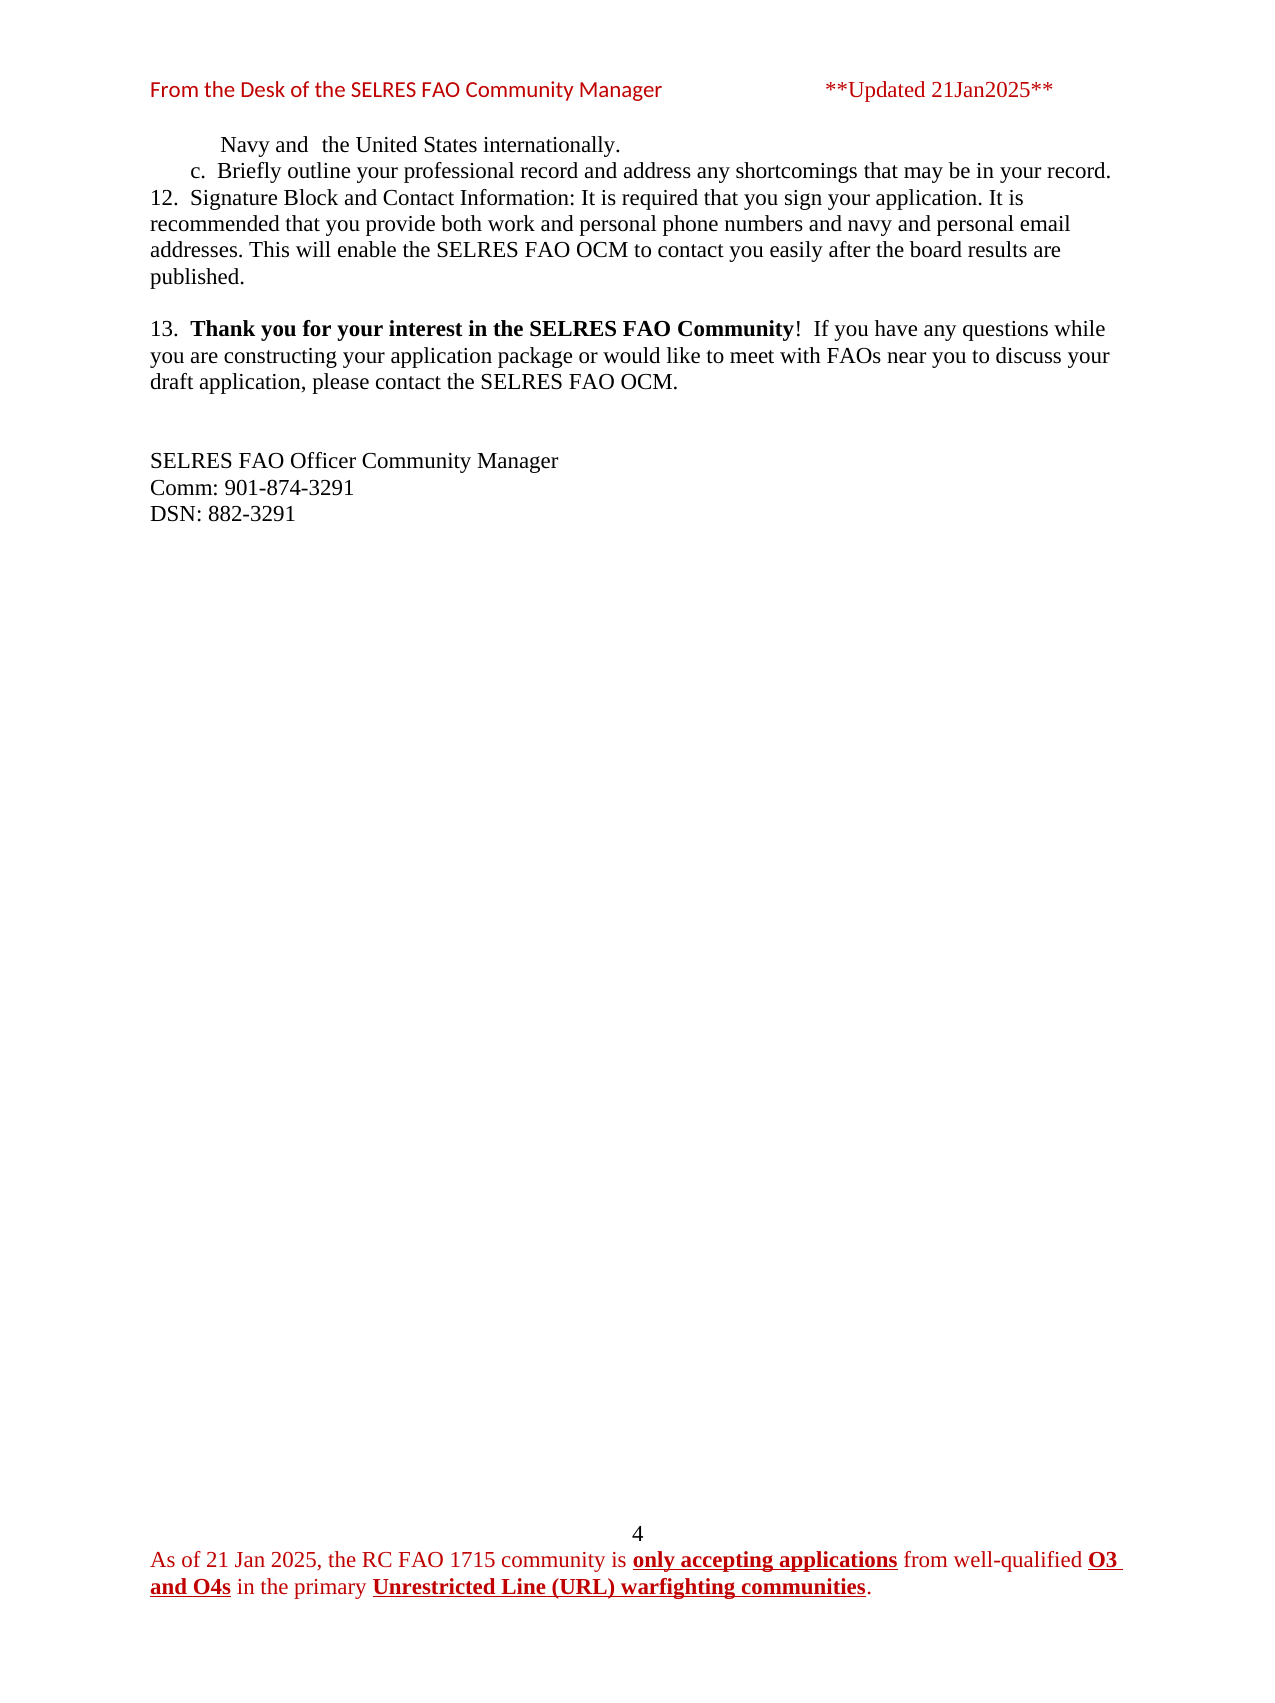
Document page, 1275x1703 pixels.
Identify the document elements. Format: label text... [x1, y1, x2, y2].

text Navy and the United States internationally. [150, 131, 1125, 157]
text 12. Signature Block and Contact Information: It is required that you sign your application. It is recommended that you provide both work and personal phone numbers and navy and personal email addresses. This will enable the SELRES FAO OCM to contact you easily after the board results are published. [150, 184, 1125, 289]
text Comm: 901-874-3291 [150, 474, 1125, 500]
text DSN: 882-3291 [150, 500, 1125, 526]
text SELRES FAO Officer Community Manager [150, 447, 1125, 474]
text c. Briefly outline your professional record and address any shortcomings that may be in your record. [150, 157, 1125, 184]
text 13. Thank you for your interest in the SELRES FAO Community! If you have any questions while you are constructing your application package or would like to meet with FAOs near you to discuss your draft application, please contact the SELRES FAO OCM. [150, 316, 1125, 394]
